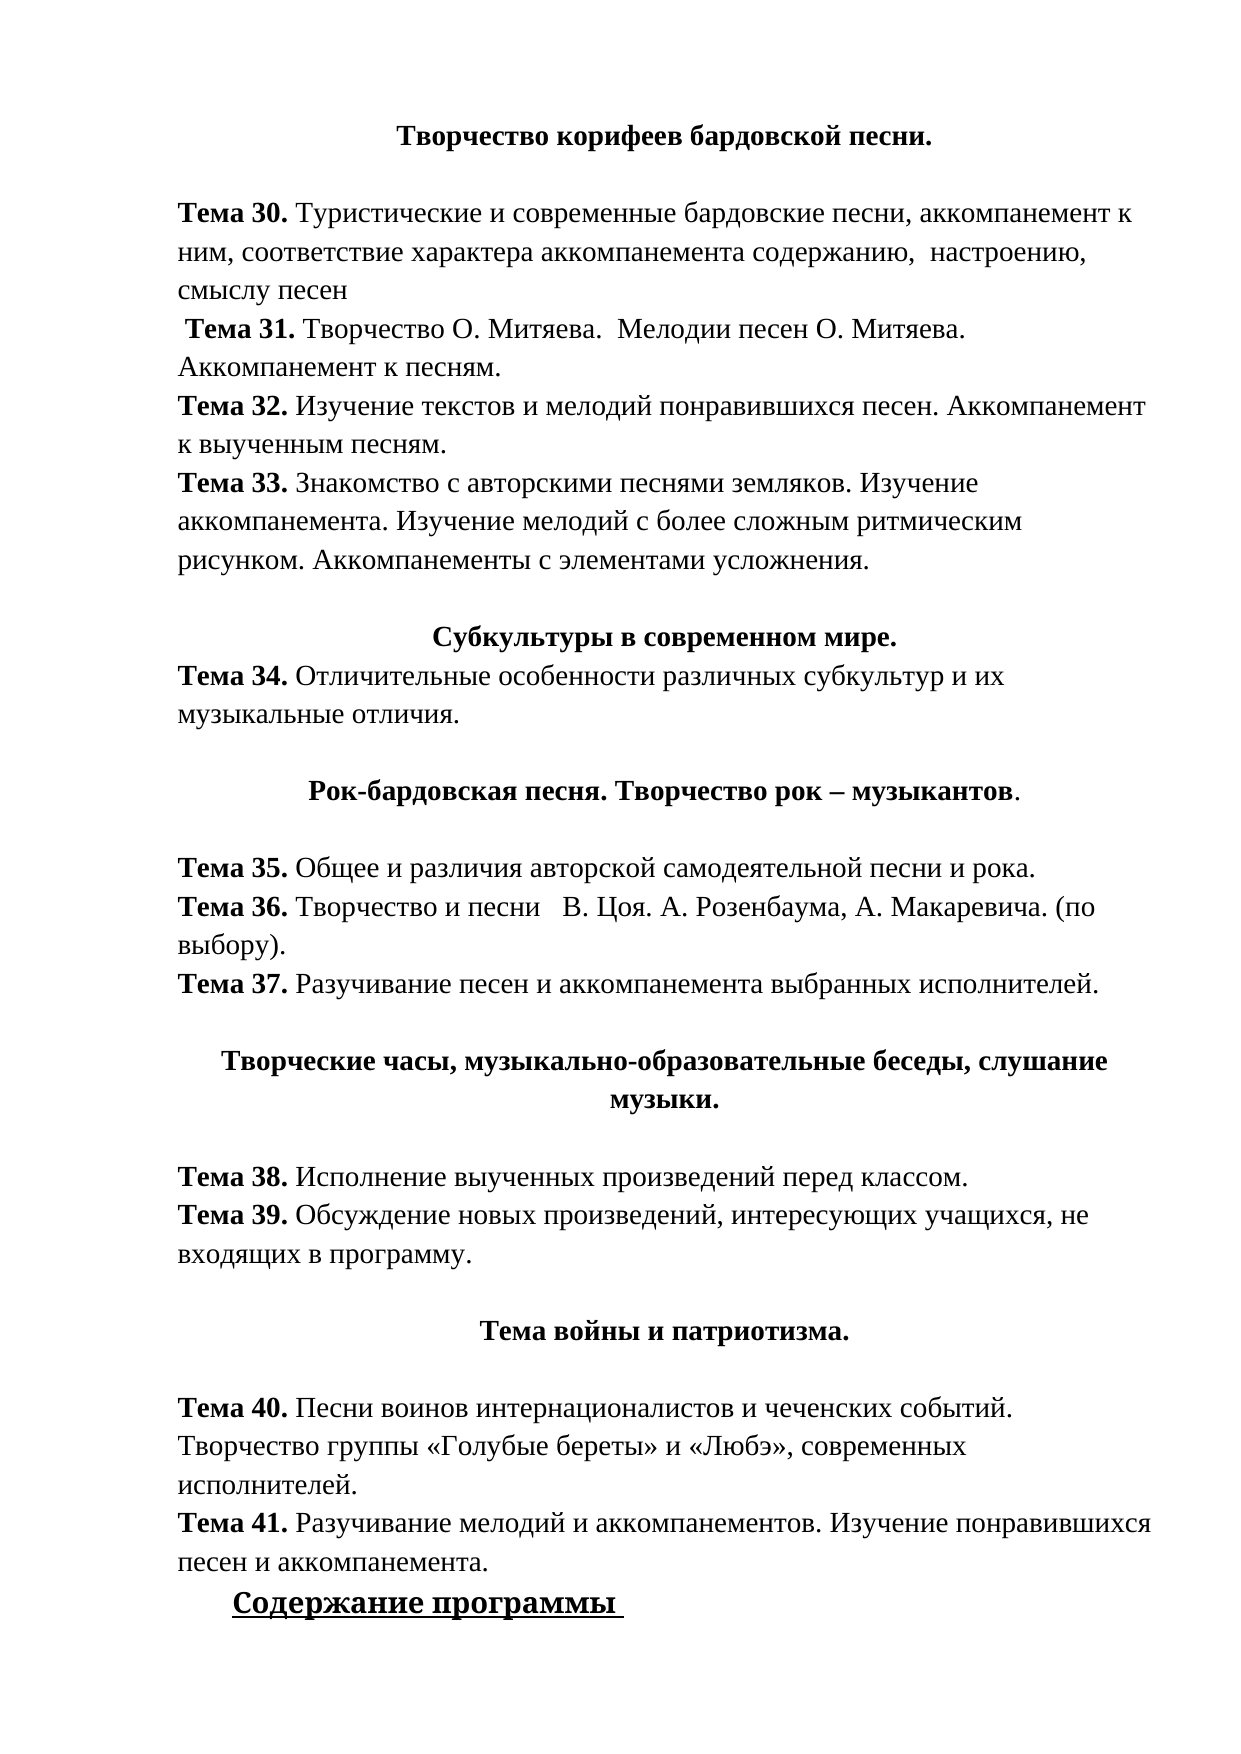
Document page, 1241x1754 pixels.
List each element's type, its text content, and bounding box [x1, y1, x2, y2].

text Тема 35. Общее и различия авторской самодеятельной песни и рока. [177, 850, 1152, 884]
text Творческие часы, музыкально-образовательные беседы, слушание музыки. [177, 1043, 1152, 1115]
text Тема 37. Разучивание песен и аккомпанемента выбранных исполнителей. [177, 966, 1152, 999]
text Тема 32. Изучение текстов и мелодий понравившихся песен. Аккомпанемент к выученным песням. [177, 388, 1152, 460]
text Тема 38. Исполнение выученных произведений перед классом. [177, 1159, 1152, 1192]
text Тема 39. Обсуждение новых произведений, интересующих учащихся, не входящих в программу. [177, 1197, 1152, 1269]
text Тема 33. Знакомство с авторскими песнями земляков. Изучение аккомпанемента. Изучение мелодий с более сложным ритмическим рисунком. Аккомпанементы с элементами усложнения. [177, 465, 1152, 576]
text Тема 31. Творчество О. Митяева. Мелодии песен О. Митяева. Аккомпанемент к песням. [177, 311, 1152, 383]
text Тема 34. Отличительные особенности различных субкультур и их музыкальные отличия. [177, 658, 1152, 730]
text Тема войны и патриотизма. [177, 1313, 1152, 1346]
text Творчество корифеев бардовской песни. [177, 118, 1152, 152]
text Тема 40. Песни воинов интернационалистов и чеченских событий. Творчество группы «Голубые береты» и «Любэ», современных исполнителей. [177, 1390, 1152, 1501]
text Содержание программы [177, 1583, 1152, 1622]
text Рок-бардовская песня. Творчество рок – музыкантов. [177, 773, 1152, 807]
text Тема 41. Разучивание мелодий и аккомпанементов. Изучение понравившихся песен и аккомпанемента. [177, 1506, 1152, 1578]
text Тема 36. Творчество и песни В. Цоя. А. Розенбаума, А. Макаревича. (по выбору). [177, 889, 1152, 961]
text Субкультуры в современном мире. [177, 619, 1152, 653]
text Тема 30. Туристические и современные бардовские песни, аккомпанемент к ним, соответствие характера аккомпанемента содержанию, настроению, смыслу песен [177, 195, 1152, 306]
